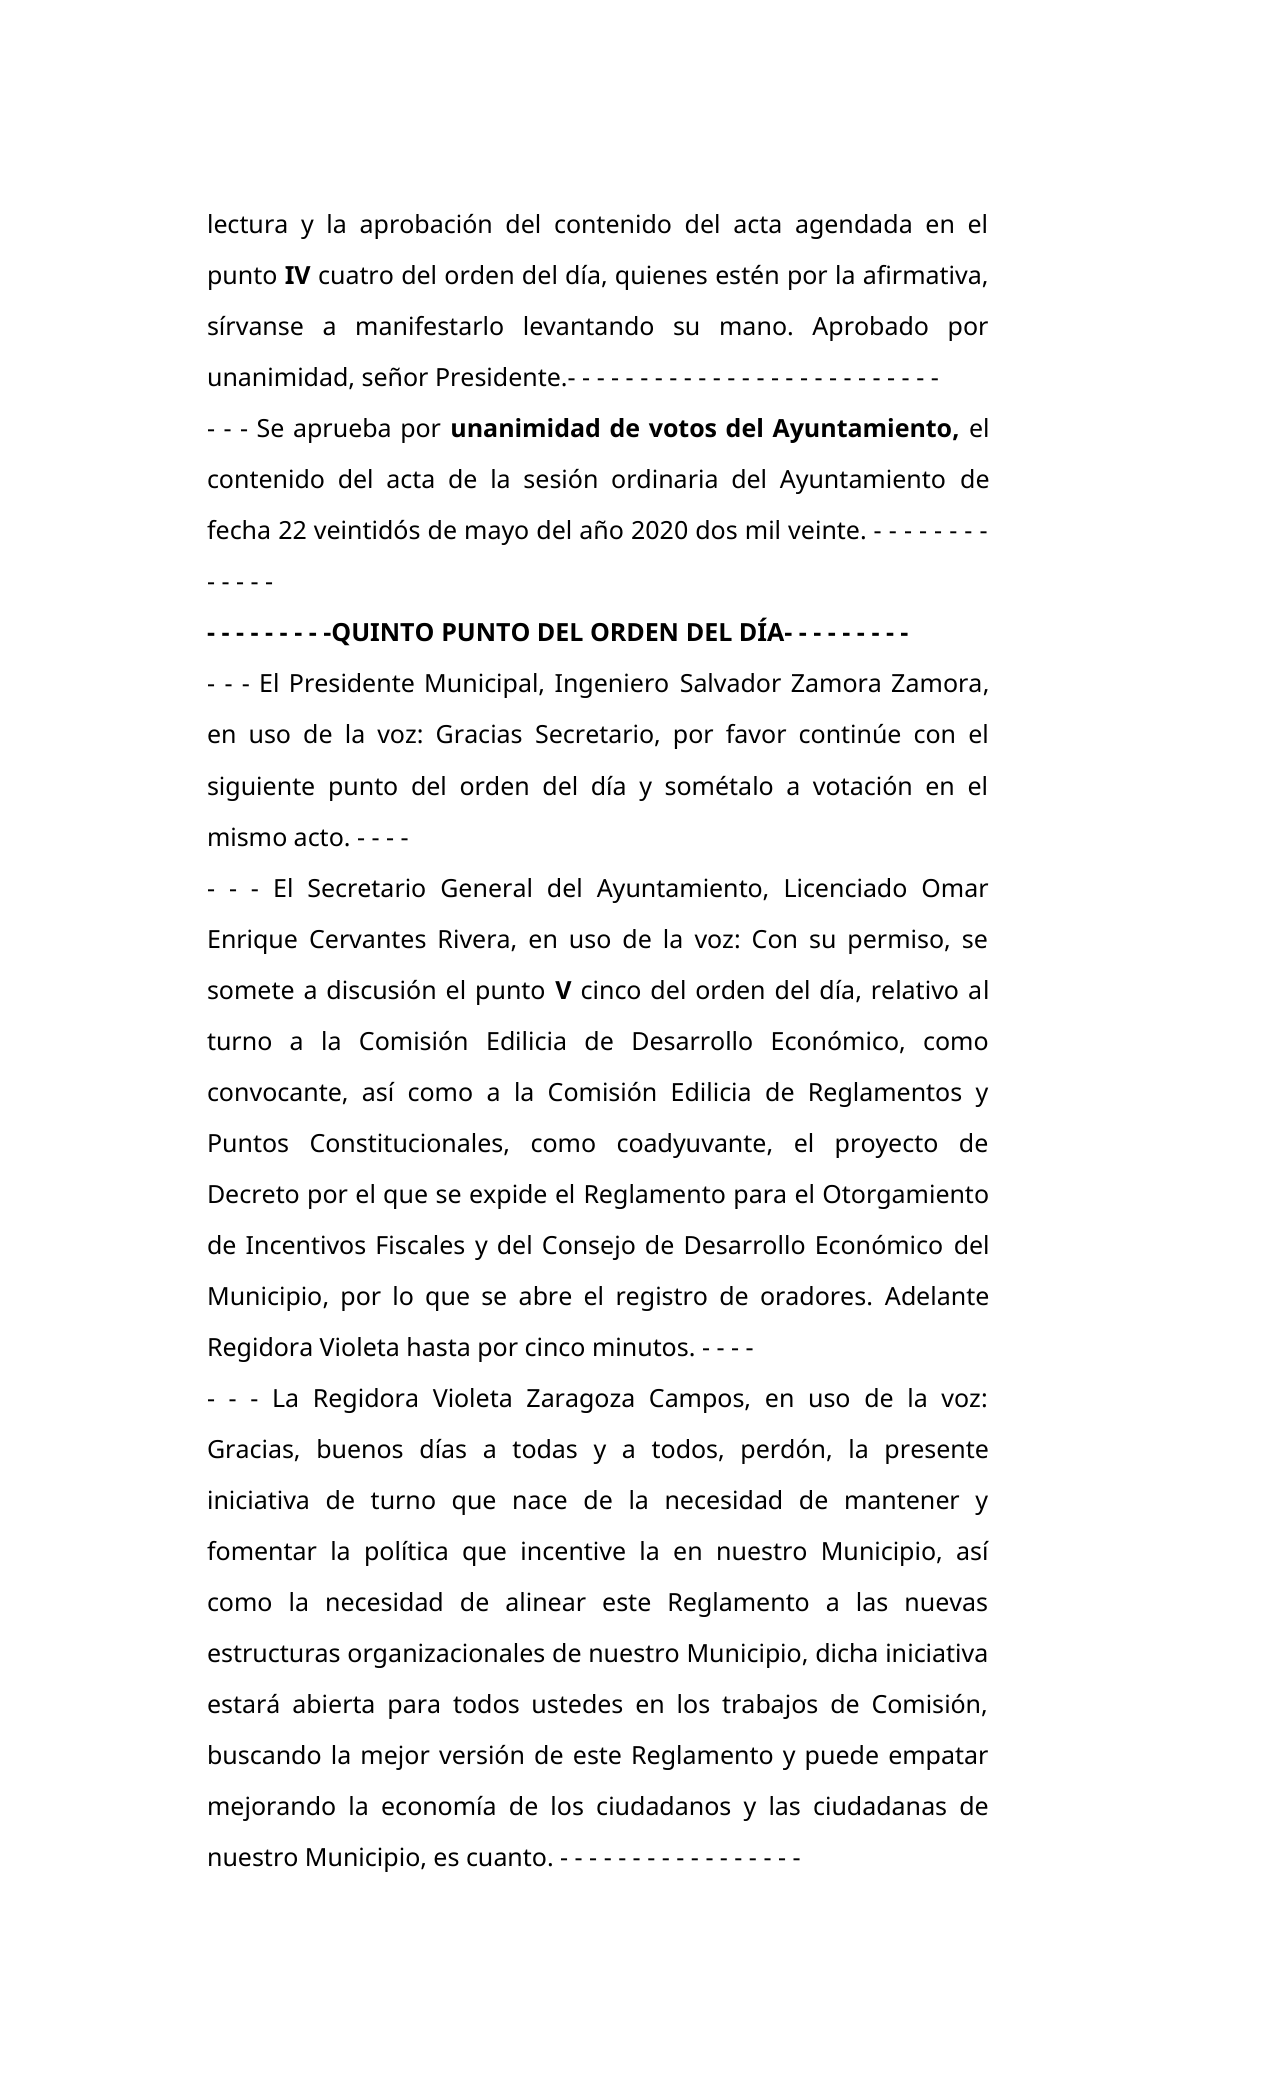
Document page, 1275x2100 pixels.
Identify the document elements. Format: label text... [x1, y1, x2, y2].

text - - - El Secretario General del Ayuntamiento, Licenciado Omar Enrique Cervantes Rivera, en uso de la voz: Con su permiso, se somete a discusión el punto V cinco del orden del día, relativo al turno a la Comisión Edilicia de Desarrollo Económico, como convocante, así como a la Comisión Edilicia de Reglamentos y Puntos Constitucionales, como coadyuvante, el proyecto de Decreto por el que se expide el Reglamento para el Otorgamiento de Incentivos Fiscales y del Consejo de Desarrollo Económico del Municipio, por lo que se abre el registro de oradores. Adelante Regidora Violeta hasta por cinco minutos. - - - - [207, 870, 989, 1364]
text - - - - - - - - -QUINTO PUNTO DEL ORDEN DEL DÍA- - - - - - - - - [221, 615, 989, 649]
text - - - La Regidora Violeta Zaragoza Campos, en uso de la voz: Gracias, buenos días a todas y a todos, perdón, la presente iniciativa de turno que nace de la necesidad de mantener y fomentar la política que incentive la en nuestro Municipio, así como la necesidad de alinear este Reglamento a las nuevas estructuras organizacionales de nuestro Municipio, dicha iniciativa estará abierta para todos ustedes en los trabajos de Comisión, buscando la mejor versión de este Reglamento y puede empatar mejorando la economía de los ciudadanos y las ciudadanas de nuestro Municipio, es cuanto. - - - - - - - - - - - - - - - - - [207, 1381, 989, 1874]
text - - - El Presidente Municipal, Ingeniero Salvador Zamora Zamora, en uso de la voz: Gracias Secretario, por favor continúe con el siguiente punto del orden del día y sométalo a votación en el mismo acto. - - - - [207, 666, 989, 853]
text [207, 207, 989, 394]
text - - - Se aprueba por unanimidad de votos del Ayuntamiento, el contenido del acta de la sesión ordinaria del Ayuntamiento de fecha 22 veintidós de mayo del año 2020 dos mil veinte. - - - - - - - - - - - - - [207, 411, 989, 598]
